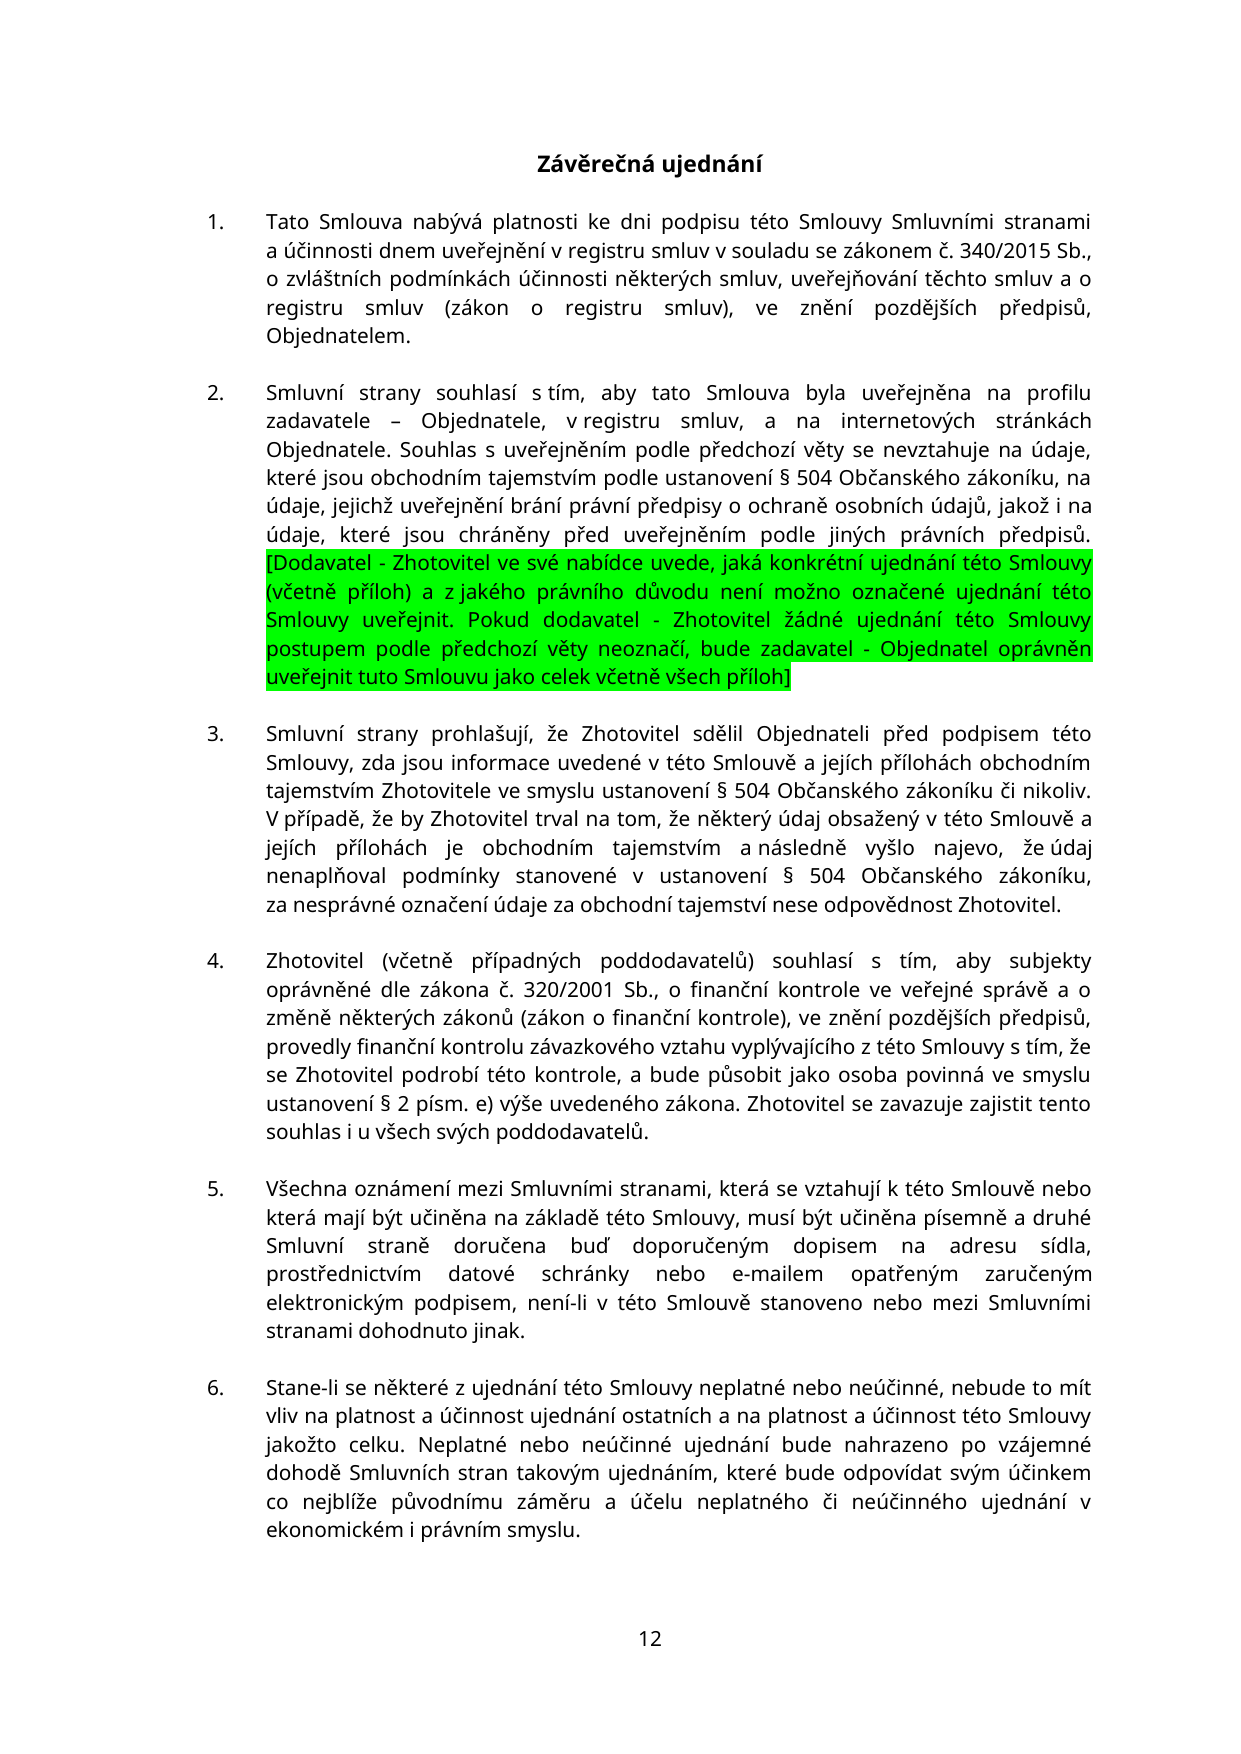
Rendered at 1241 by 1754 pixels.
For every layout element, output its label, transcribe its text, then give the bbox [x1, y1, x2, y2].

list Tato Smlouva nabývá platnosti ke dni podpisu této Smlouvy Smluvními stranami a účinnosti dnem uveřejnění v registru smluv v souladu se zákonem č. 340/2015 Sb., o zvláštních podmínkách účinnosti některých smluv, uveřejňování těchto smluv a o registru smluv (zákon o registru smluv), ve znění pozdějších předpisů, Objednatelem. [207, 207, 1093, 349]
list Všechna oznámení mezi Smluvními stranami, která se vztahují k této Smlouvě nebo která mají být učiněna na základě této Smlouvy, musí být učiněna písemně a druhé Smluvní straně doručena buď doporučeným dopisem na adresu sídla, prostřednictvím datové schránky nebo e-mailem opatřeným zaručeným elektronickým podpisem, není-li v této Smlouvě stanoveno nebo mezi Smluvními stranami dohodnuto jinak. [207, 1174, 1093, 1345]
list Smluvní strany souhlasí s tím, aby tato Smlouva byla uveřejněna na profilu zadavatele – Objednatele, v registru smluv, a na internetových stránkách Objednatele. Souhlas s uveřejněním podle předchozí věty se nevztahuje na údaje, které jsou obchodním tajemstvím podle ustanovení § 504 Občanského zákoníku, na údaje, jejichž uveřejnění brání právní předpisy o ochraně osobních údajů, jakož i na údaje, které jsou chráněny před uveřejněním podle jiných právních předpisů. [Dodavatel - Zhotovitel ve své nabídce uvede, jaká konkrétní ujednání této Smlouvy (včetně příloh) a z jakého právního důvodu není možno označené ujednání této Smlouvy uveřejnit. Pokud dodavatel - Zhotovitel žádné ujednání této Smlouvy postupem podle předchozí věty neoznačí, bude zadavatel - Objednatel oprávněn uveřejnit tuto Smlouvu jako celek včetně všech příloh] [207, 378, 1093, 691]
list Smluvní strany prohlašují, že Zhotovitel sdělil Objednateli před podpisem této Smlouvy, zda jsou informace uvedené v této Smlouvě a jejích přílohách obchodním tajemstvím Zhotovitele ve smyslu ustanovení § 504 Občanského zákoníku či nikoliv. V případě, že by Zhotovitel trval na tom, že některý údaj obsažený v této Smlouvě a jejích přílohách je obchodním tajemstvím a následně vyšlo najevo, že údaj nenaplňoval podmínky stanovené v ustanovení § 504 Občanského zákoníku, za nesprávné označení údaje za obchodní tajemství nese odpovědnost Zhotovitel. [207, 719, 1093, 918]
list Zhotovitel (včetně případných poddodavatelů) souhlasí s tím, aby subjekty oprávněné dle zákona č. 320/2001 Sb., o finanční kontrole ve veřejné správě a o změně některých zákonů (zákon o finanční kontrole), ve znění pozdějších předpisů, provedly finanční kontrolu závazkového vztahu vyplývajícího z této Smlouvy s tím, že se Zhotovitel podrobí této kontrole, a bude působit jako osoba povinná ve smyslu ustanovení § 2 písm. e) výše uvedeného zákona. Zhotovitel se zavazuje zajistit tento souhlas i u všech svých poddodavatelů. [207, 947, 1093, 1146]
list Stane-li se některé z ujednání této Smlouvy neplatné nebo neúčinné, nebude to mít vliv na platnost a účinnost ujednání ostatních a na platnost a účinnost této Smlouvy jakožto celku. Neplatné nebo neúčinné ujednání bude nahrazeno po vzájemné dohodě Smluvních stran takovým ujednáním, které bude odpovídat svým účinkem co nejblíže původnímu záměru a účelu neplatného či neúčinného ujednání v ekonomickém i právním smyslu. [207, 1373, 1093, 1544]
text Závěrečná ujednání [207, 148, 1093, 179]
